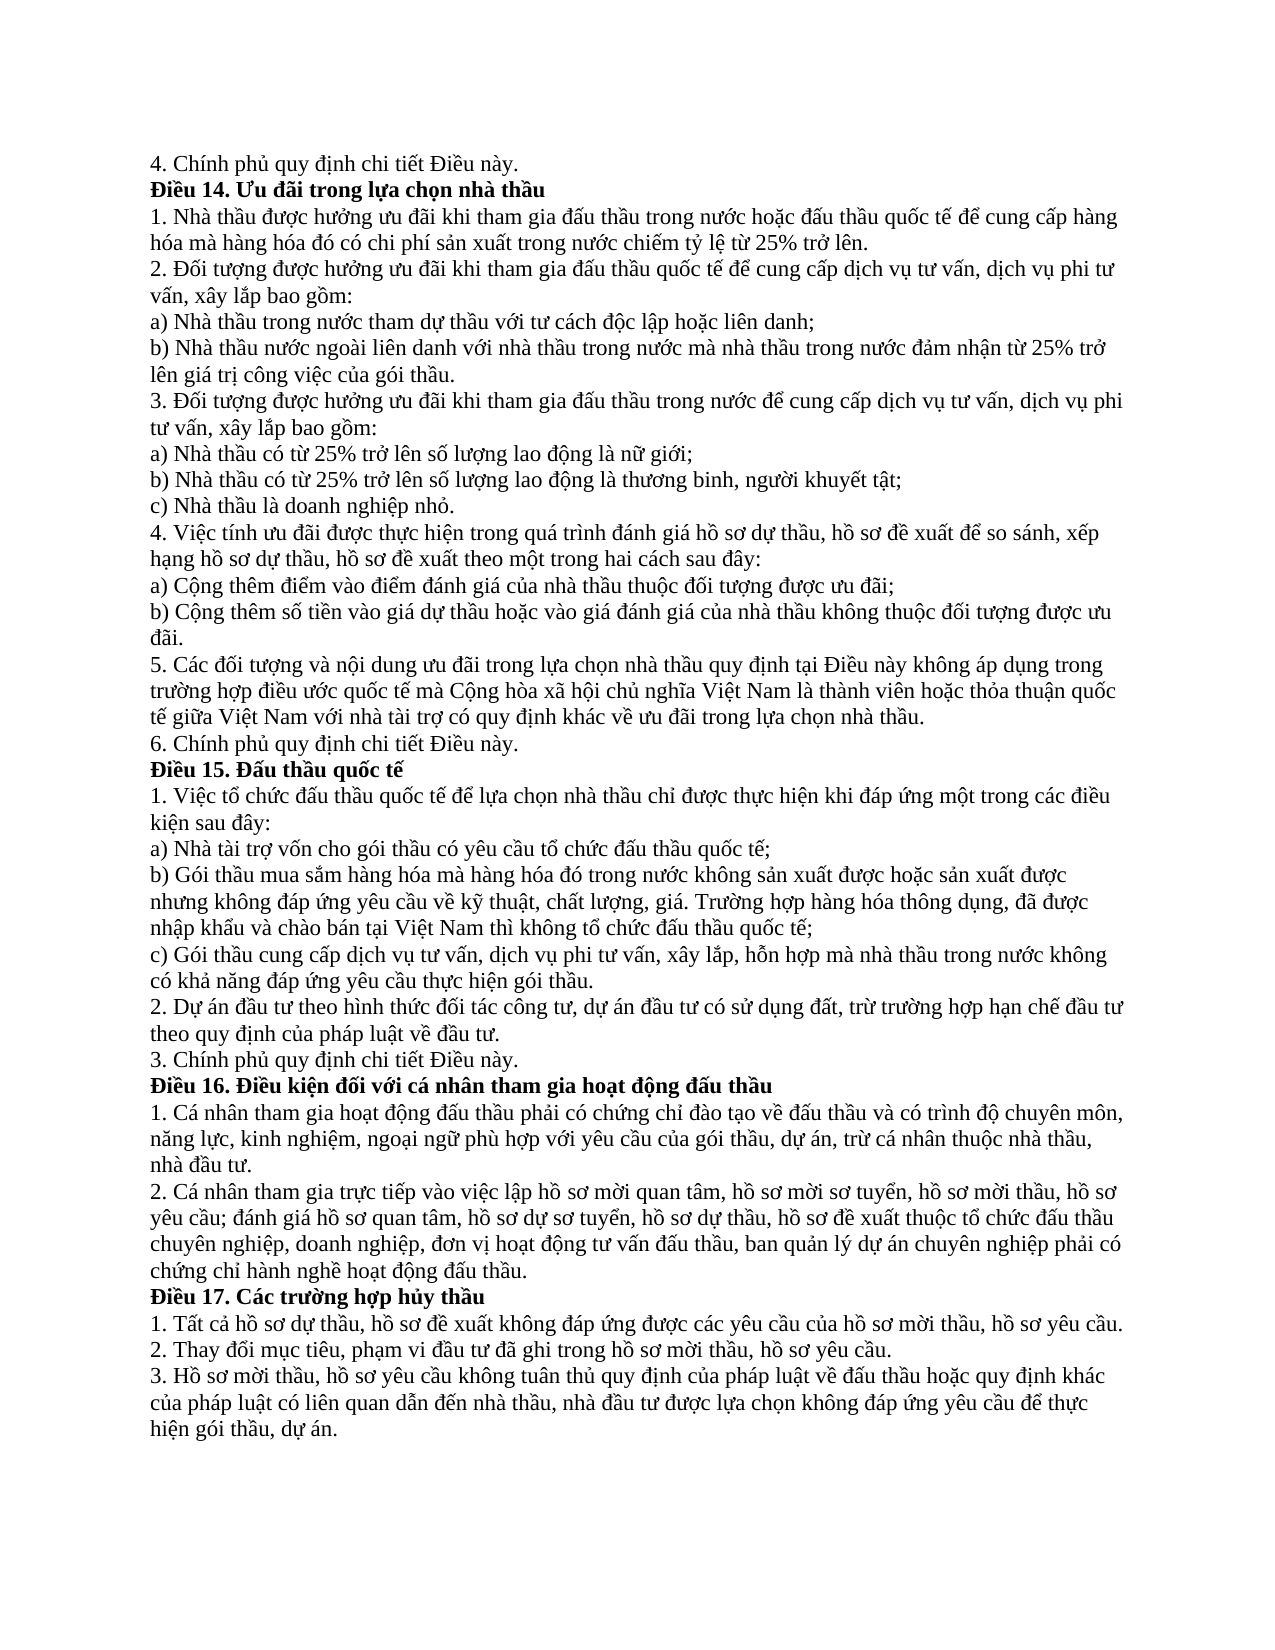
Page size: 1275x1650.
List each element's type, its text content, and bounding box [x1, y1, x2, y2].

text Điều 17. Các trường hợp hủy thầu [150, 1283, 1125, 1309]
text a) Nhà thầu có từ 25% trở lên số lượng lao động là nữ giới; [150, 440, 1125, 466]
text b) Gói thầu mua sắm hàng hóa mà hàng hóa đó trong nước không sản xuất được hoặc sản xuất được nhưng không đáp ứng yêu cầu về kỹ thuật, chất lượng, giá. Trường hợp hàng hóa thông dụng, đã được nhập khẩu và chào bán tại Việt Nam thì không tổ chức đấu thầu quốc tế; [150, 862, 1125, 941]
text 6. Chính phủ quy định chi tiết Điều này. [150, 730, 1125, 756]
text 4. Chính phủ quy định chi tiết Điều này. [150, 150, 1125, 176]
text 2. Cá nhân tham gia trực tiếp vào việc lập hồ sơ mời quan tâm, hồ sơ mời sơ tuyển, hồ sơ mời thầu, hồ sơ yêu cầu; đánh giá hồ sơ quan tâm, hồ sơ dự sơ tuyển, hồ sơ dự thầu, hồ sơ đề xuất thuộc tổ chức đấu thầu chuyên nghiệp, doanh nghiệp, đơn vị hoạt động tư vấn đấu thầu, ban quản lý dự án chuyên nghiệp phải có chứng chỉ hành nghề hoạt động đấu thầu. [150, 1178, 1125, 1283]
text 2. Thay đổi mục tiêu, phạm vi đầu tư đã ghi trong hồ sơ mời thầu, hồ sơ yêu cầu. [150, 1336, 1125, 1362]
text 2. Đối tượng được hưởng ưu đãi khi tham gia đấu thầu quốc tế để cung cấp dịch vụ tư vấn, dịch vụ phi tư vấn, xây lắp bao gồm: [150, 255, 1125, 308]
text a) Cộng thêm điểm vào điểm đánh giá của nhà thầu thuộc đối tượng được ưu đãi; [150, 572, 1125, 598]
text b) Nhà thầu nước ngoài liên danh với nhà thầu trong nước mà nhà thầu trong nước đảm nhận từ 25% trở lên giá trị công việc của gói thầu. [150, 334, 1125, 387]
text a) Nhà tài trợ vốn cho gói thầu có yêu cầu tổ chức đấu thầu quốc tế; [150, 835, 1125, 862]
text 1. Cá nhân tham gia hoạt động đấu thầu phải có chứng chỉ đào tạo về đấu thầu và có trình độ chuyên môn, năng lực, kinh nghiệm, ngoại ngữ phù hợp với yêu cầu của gói thầu, dự án, trừ cá nhân thuộc nhà thầu, nhà đầu tư. [150, 1099, 1125, 1178]
text c) Nhà thầu là doanh nghiệp nhỏ. [150, 493, 1125, 519]
text 1. Tất cả hồ sơ dự thầu, hồ sơ đề xuất không đáp ứng được các yêu cầu của hồ sơ mời thầu, hồ sơ yêu cầu. [150, 1309, 1125, 1336]
text 3. Chính phủ quy định chi tiết Điều này. [150, 1046, 1125, 1072]
text b) Cộng thêm số tiền vào giá dự thầu hoặc vào giá đánh giá của nhà thầu không thuộc đối tượng được ưu đãi. [150, 598, 1125, 651]
text 1. Việc tổ chức đấu thầu quốc tế để lựa chọn nhà thầu chỉ được thực hiện khi đáp ứng một trong các điều kiện sau đây: [150, 782, 1125, 835]
text 1. Nhà thầu được hưởng ưu đãi khi tham gia đấu thầu trong nước hoặc đấu thầu quốc tế để cung cấp hàng hóa mà hàng hóa đó có chi phí sản xuất trong nước chiếm tỷ lệ từ 25% trở lên. [150, 203, 1125, 255]
text b) Nhà thầu có từ 25% trở lên số lượng lao động là thương binh, người khuyết tật; [150, 466, 1125, 493]
text 3. Đối tượng được hưởng ưu đãi khi tham gia đấu thầu trong nước để cung cấp dịch vụ tư vấn, dịch vụ phi tư vấn, xây lắp bao gồm: [150, 387, 1125, 440]
text 2. Dự án đầu tư theo hình thức đối tác công tư, dự án đầu tư có sử dụng đất, trừ trường hợp hạn chế đầu tư theo quy định của pháp luật về đầu tư. [150, 993, 1125, 1046]
text Điều 14. Ưu đãi trong lựa chọn nhà thầu [150, 176, 1125, 203]
text a) Nhà thầu trong nước tham dự thầu với tư cách độc lập hoặc liên danh; [150, 308, 1125, 334]
text 4. Việc tính ưu đãi được thực hiện trong quá trình đánh giá hồ sơ dự thầu, hồ sơ đề xuất để so sánh, xếp hạng hồ sơ dự thầu, hồ sơ đề xuất theo một trong hai cách sau đây: [150, 519, 1125, 572]
text c) Gói thầu cung cấp dịch vụ tư vấn, dịch vụ phi tư vấn, xây lắp, hỗn hợp mà nhà thầu trong nước không có khả năng đáp ứng yêu cầu thực hiện gói thầu. [150, 941, 1125, 993]
text 5. Các đối tượng và nội dung ưu đãi trong lựa chọn nhà thầu quy định tại Điều này không áp dụng trong trường hợp điều ước quốc tế mà Cộng hòa xã hội chủ nghĩa Việt Nam là thành viên hoặc thỏa thuận quốc tế giữa Việt Nam với nhà tài trợ có quy định khác về ưu đãi trong lựa chọn nhà thầu. [150, 651, 1125, 730]
text Điều 16. Điều kiện đối với cá nhân tham gia hoạt động đấu thầu [150, 1072, 1125, 1099]
text 3. Hồ sơ mời thầu, hồ sơ yêu cầu không tuân thủ quy định của pháp luật về đấu thầu hoặc quy định khác của pháp luật có liên quan dẫn đến nhà thầu, nhà đầu tư được lựa chọn không đáp ứng yêu cầu để thực hiện gói thầu, dự án. [150, 1362, 1125, 1441]
text Điều 15. Đấu thầu quốc tế [150, 756, 1125, 782]
